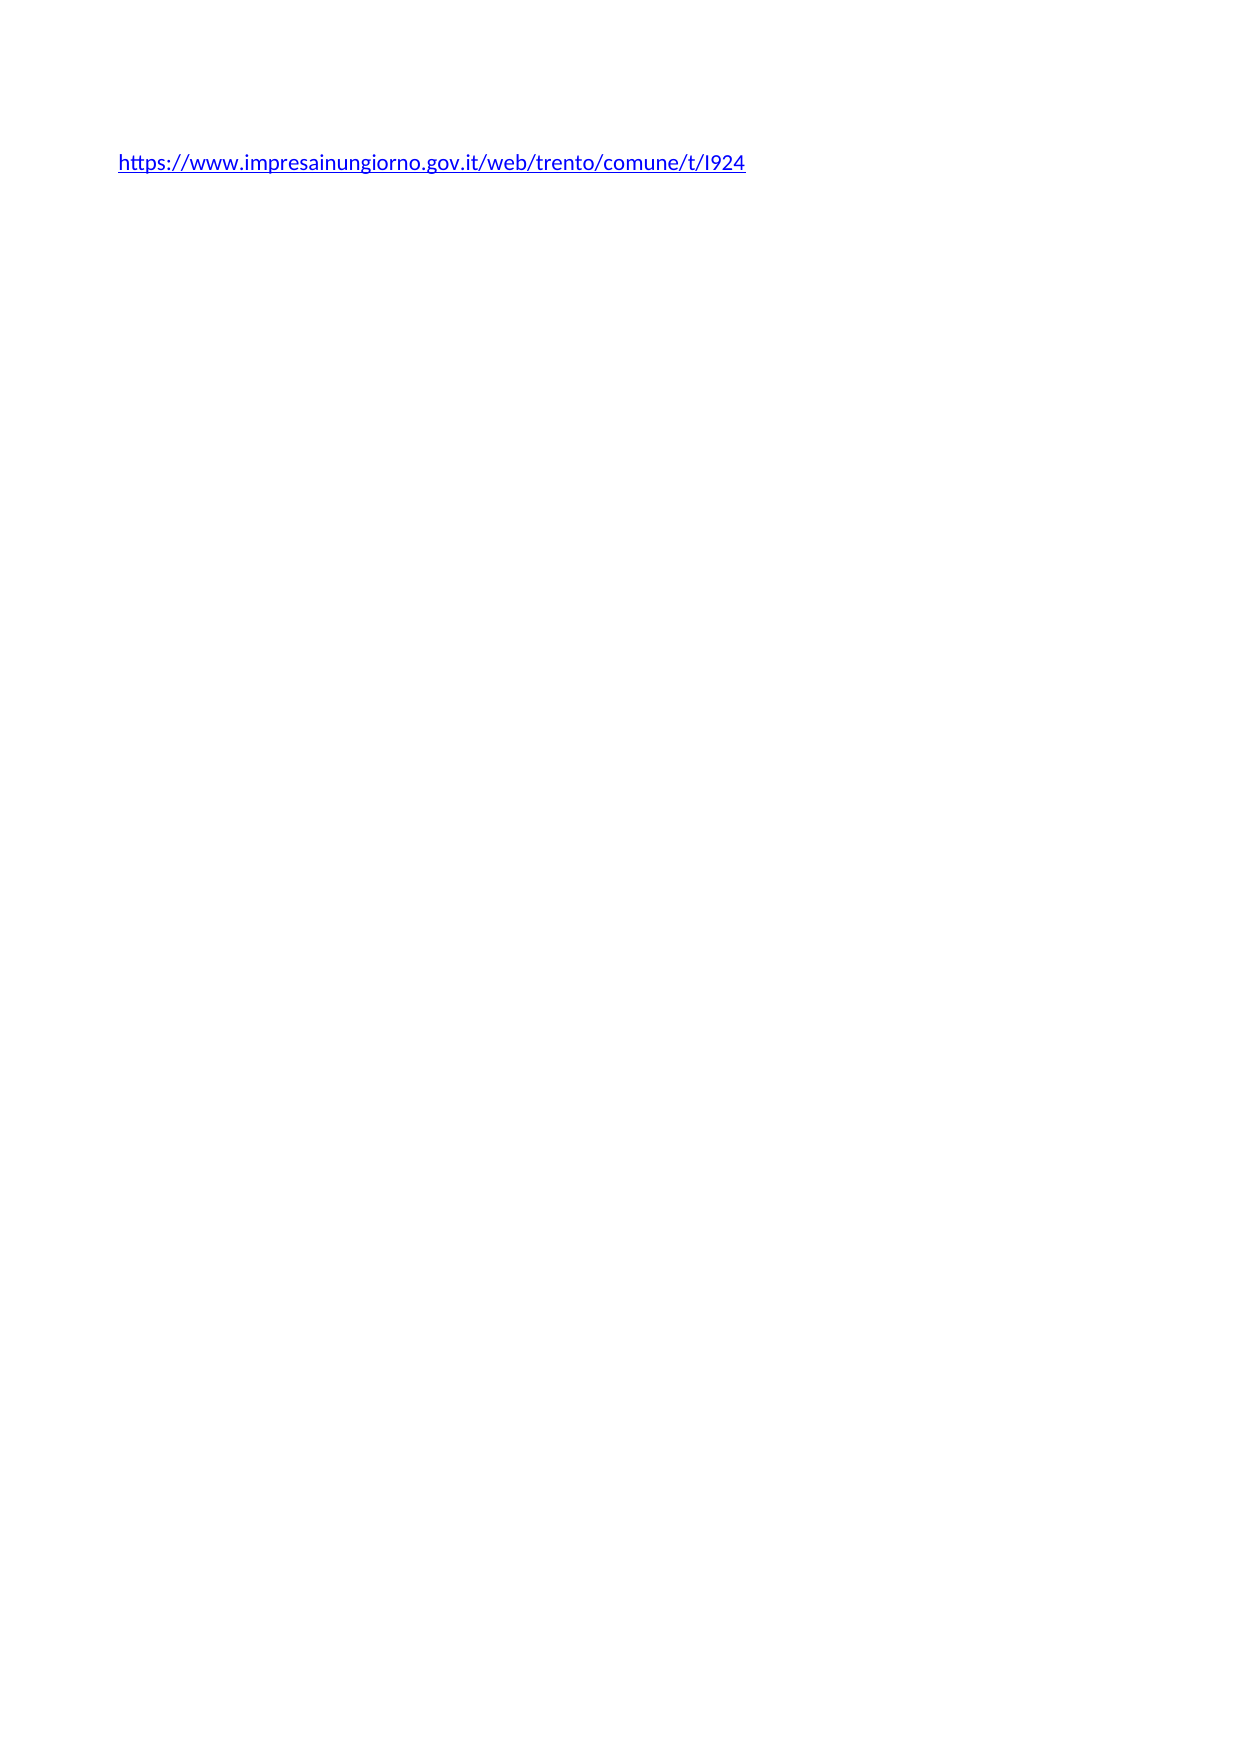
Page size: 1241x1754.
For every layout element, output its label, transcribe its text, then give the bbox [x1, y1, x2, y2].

text https://www.impresainungiorno.gov.it/web/trento/comune/t/I924 [118, 148, 1122, 176]
